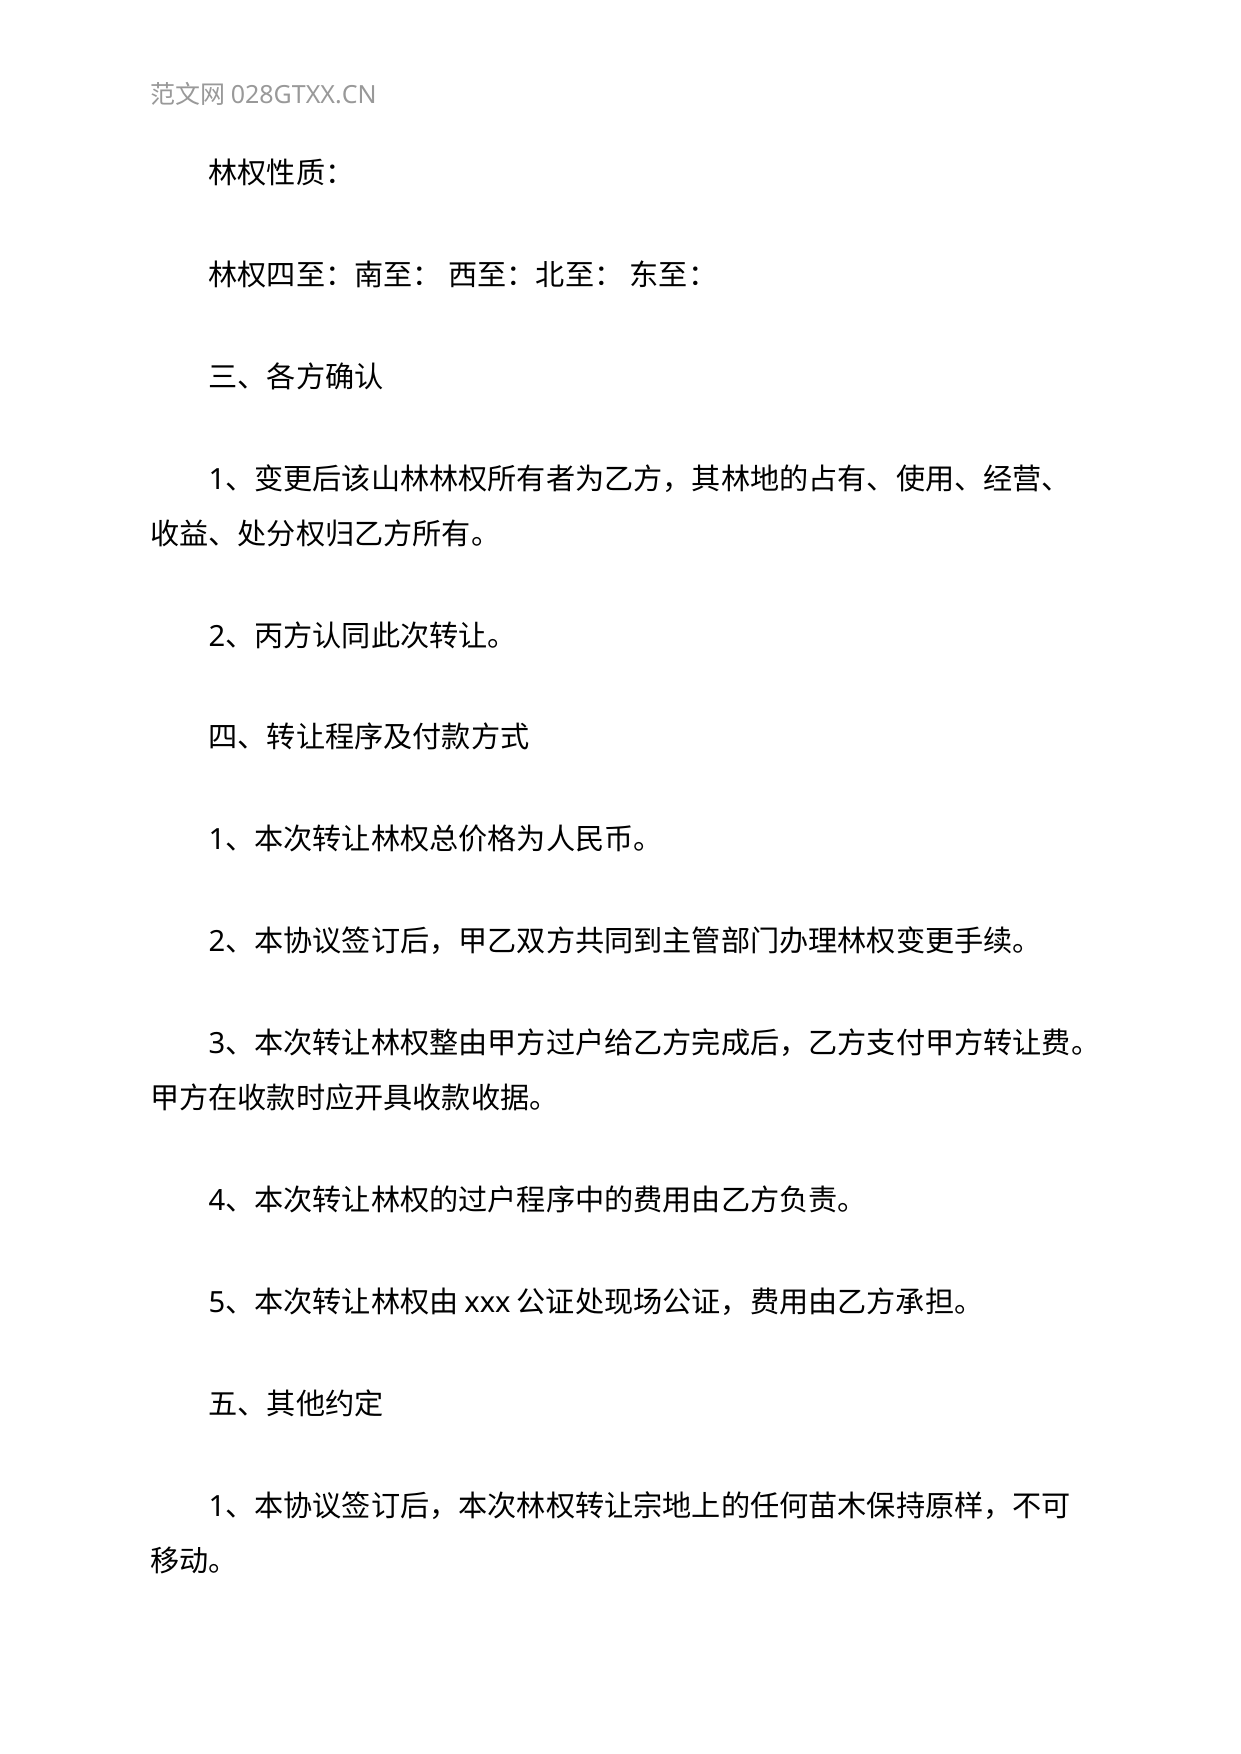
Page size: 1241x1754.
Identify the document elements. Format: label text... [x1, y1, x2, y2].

text 1、变更后该山林林权所有者为乙方，其林地的占有、使用、经营、收益、处分权归乙方所有。 [150, 455, 1090, 553]
text 三、各方确认 [150, 353, 1090, 396]
text 5、本次转让林权由xxx公证处现场公证，费用由乙方承担。 [150, 1278, 1090, 1321]
text 4、本次转让林权的过户程序中的费用由乙方负责。 [150, 1177, 1090, 1219]
text 2、本协议签订后，甲乙双方共同到主管部门办理林权变更手续。 [150, 918, 1090, 960]
text 3、本次转让林权整由甲方过户给乙方完成后，乙方支付甲方转让费。甲方在收款时应开具收款收据。 [150, 1020, 1090, 1117]
text 五、其他约定 [150, 1381, 1090, 1423]
text 林权四至：南至： 西至：北至： 东至： [150, 252, 1090, 294]
text 2、丙方认同此次转让。 [150, 612, 1090, 654]
text 林权性质： [150, 150, 1090, 192]
text 1、本协议签订后，本次林权转让宗地上的任何苗木保持原样，不可移动。 [150, 1482, 1090, 1579]
text 1、本次转让林权总价格为人民币。 [150, 816, 1090, 858]
text 四、转让程序及付款方式 [150, 714, 1090, 756]
